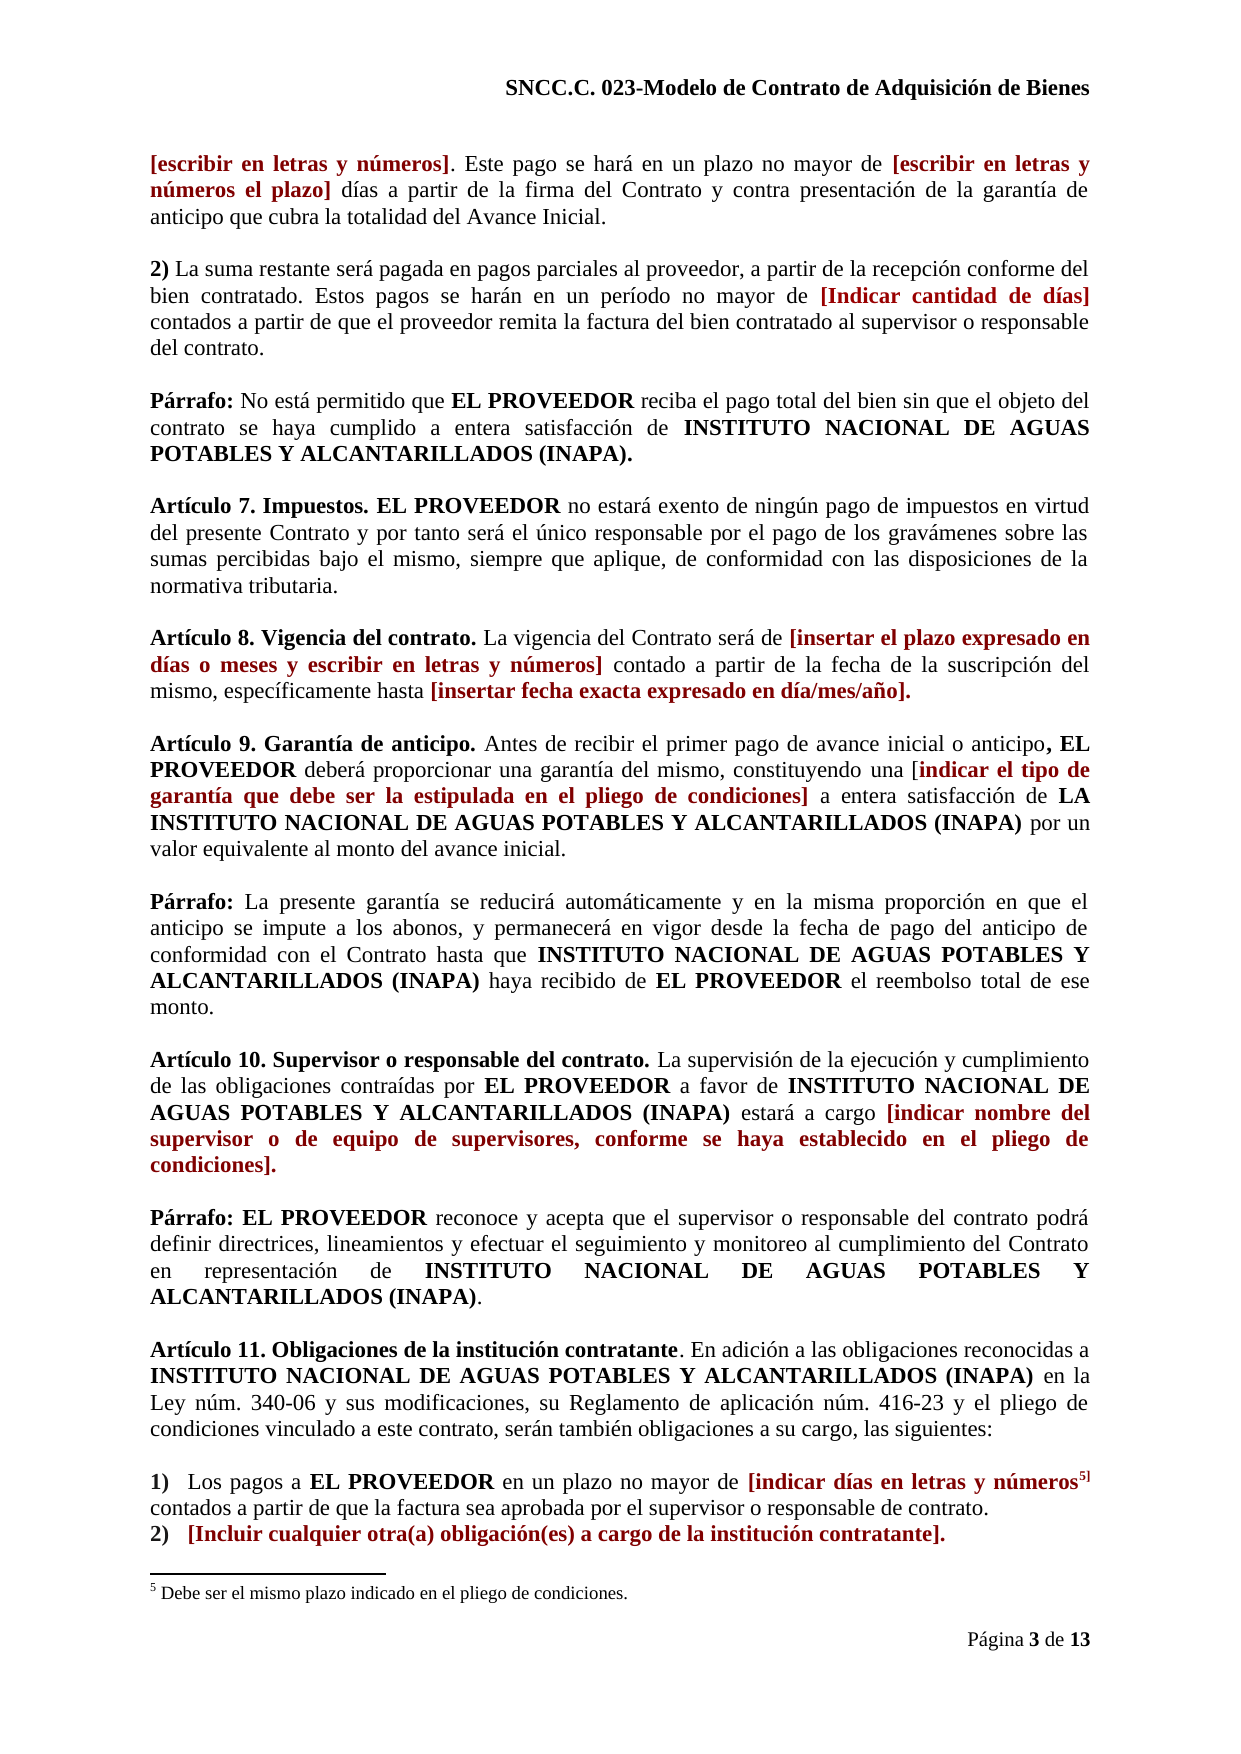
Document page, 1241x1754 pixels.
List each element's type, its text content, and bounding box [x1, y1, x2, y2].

text Artículo 8. Vigencia del contrato. La vigencia del Contrato será de [insertar el plazo expresado en días o meses y escribir en letras y números] contado a partir de la fecha de la suscripción del mismo, específicamente hasta [insertar fecha exacta expresado en día/mes/año]. [150, 624, 1090, 703]
text Artículo 11. Obligaciones de la institución contratante. En adición a las obligaciones reconocidas a INSTITUTO NACIONAL DE AGUAS POTABLES Y ALCANTARILLADOS (INAPA) en la Ley núm. 340-06 y sus modificaciones, su Reglamento de aplicación núm. 416-23 y el pliego de condiciones vinculado a este contrato, serán también obligaciones a su cargo, las siguientes: [150, 1336, 1090, 1441]
list La suma restante será pagada en pagos parciales al proveedor, a partir de la recepción conforme del bien contratado. Estos pagos se harán en un período no mayor de [Indicar cantidad de días] contados a partir de que el proveedor remita la factura del bien contratado al supervisor o responsable del contrato. [150, 255, 1090, 361]
list [Incluir cualquier otra(a) obligación(es) a cargo de la institución contratante]. [150, 1520, 1090, 1547]
text Artículo 9. Garantía de anticipo. Antes de recibir el primer pago de avance inicial o anticipo, EL PROVEEDOR deberá proporcionar una garantía del mismo, constituyendo una [indicar el tipo de garantía que debe ser la estipulada en el pliego de condiciones] a entera satisfacción de LA INSTITUTO NACIONAL DE AGUAS POTABLES Y ALCANTARILLADOS (INAPA) por un valor equivalente al monto del avance inicial. [150, 730, 1090, 862]
text Artículo 7. Impuestos. EL PROVEEDOR no estará exento de ningún pago de impuestos en virtud del presente Contrato y por tanto será el único responsable por el pago de los gravámenes sobre las sumas percibidas bajo el mismo, siempre que aplique, de conformidad con las disposiciones de la normativa tributaria. [150, 493, 1090, 598]
text Párrafo: EL PROVEEDOR reconoce y acepta que el supervisor o responsable del contrato podrá definir directrices, lineamientos y efectuar el seguimiento y monitoreo al cumplimiento del Contrato en representación de INSTITUTO NACIONAL DE AGUAS POTABLES Y ALCANTARILLADOS (INAPA). [150, 1204, 1090, 1309]
text Párrafo: La presente garantía se reducirá automáticamente y en la misma proporción en que el anticipo se impute a los abonos, y permanecerá en vigor desde la fecha de pago del anticipo de conformidad con el Contrato hasta que INSTITUTO NACIONAL DE AGUAS POTABLES Y ALCANTARILLADOS (INAPA) haya recibido de EL PROVEEDOR el reembolso total de ese monto. [150, 888, 1090, 1020]
text Artículo 10. Supervisor o responsable del contrato. La supervisión de la ejecución y cumplimiento de las obligaciones contraídas por EL PROVEEDOR a favor de INSTITUTO NACIONAL DE AGUAS POTABLES Y ALCANTARILLADOS (INAPA) estará a cargo [indicar nombre del supervisor o de equipo de supervisores, conforme se haya establecido en el pliego de condiciones]. [150, 1046, 1090, 1178]
text Párrafo: No está permitido que EL PROVEEDOR reciba el pago total del bien sin que el objeto del contrato se haya cumplido a entera satisfacción de INSTITUTO NACIONAL DE AGUAS POTABLES Y ALCANTARILLADOS (INAPA). [150, 387, 1090, 466]
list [150, 150, 1090, 229]
list Los pagos a EL PROVEEDOR en un plazo no mayor de [indicar días en letras y números] contados a partir de que la factura sea aprobada por el supervisor o responsable de contrato. [150, 1468, 1090, 1520]
